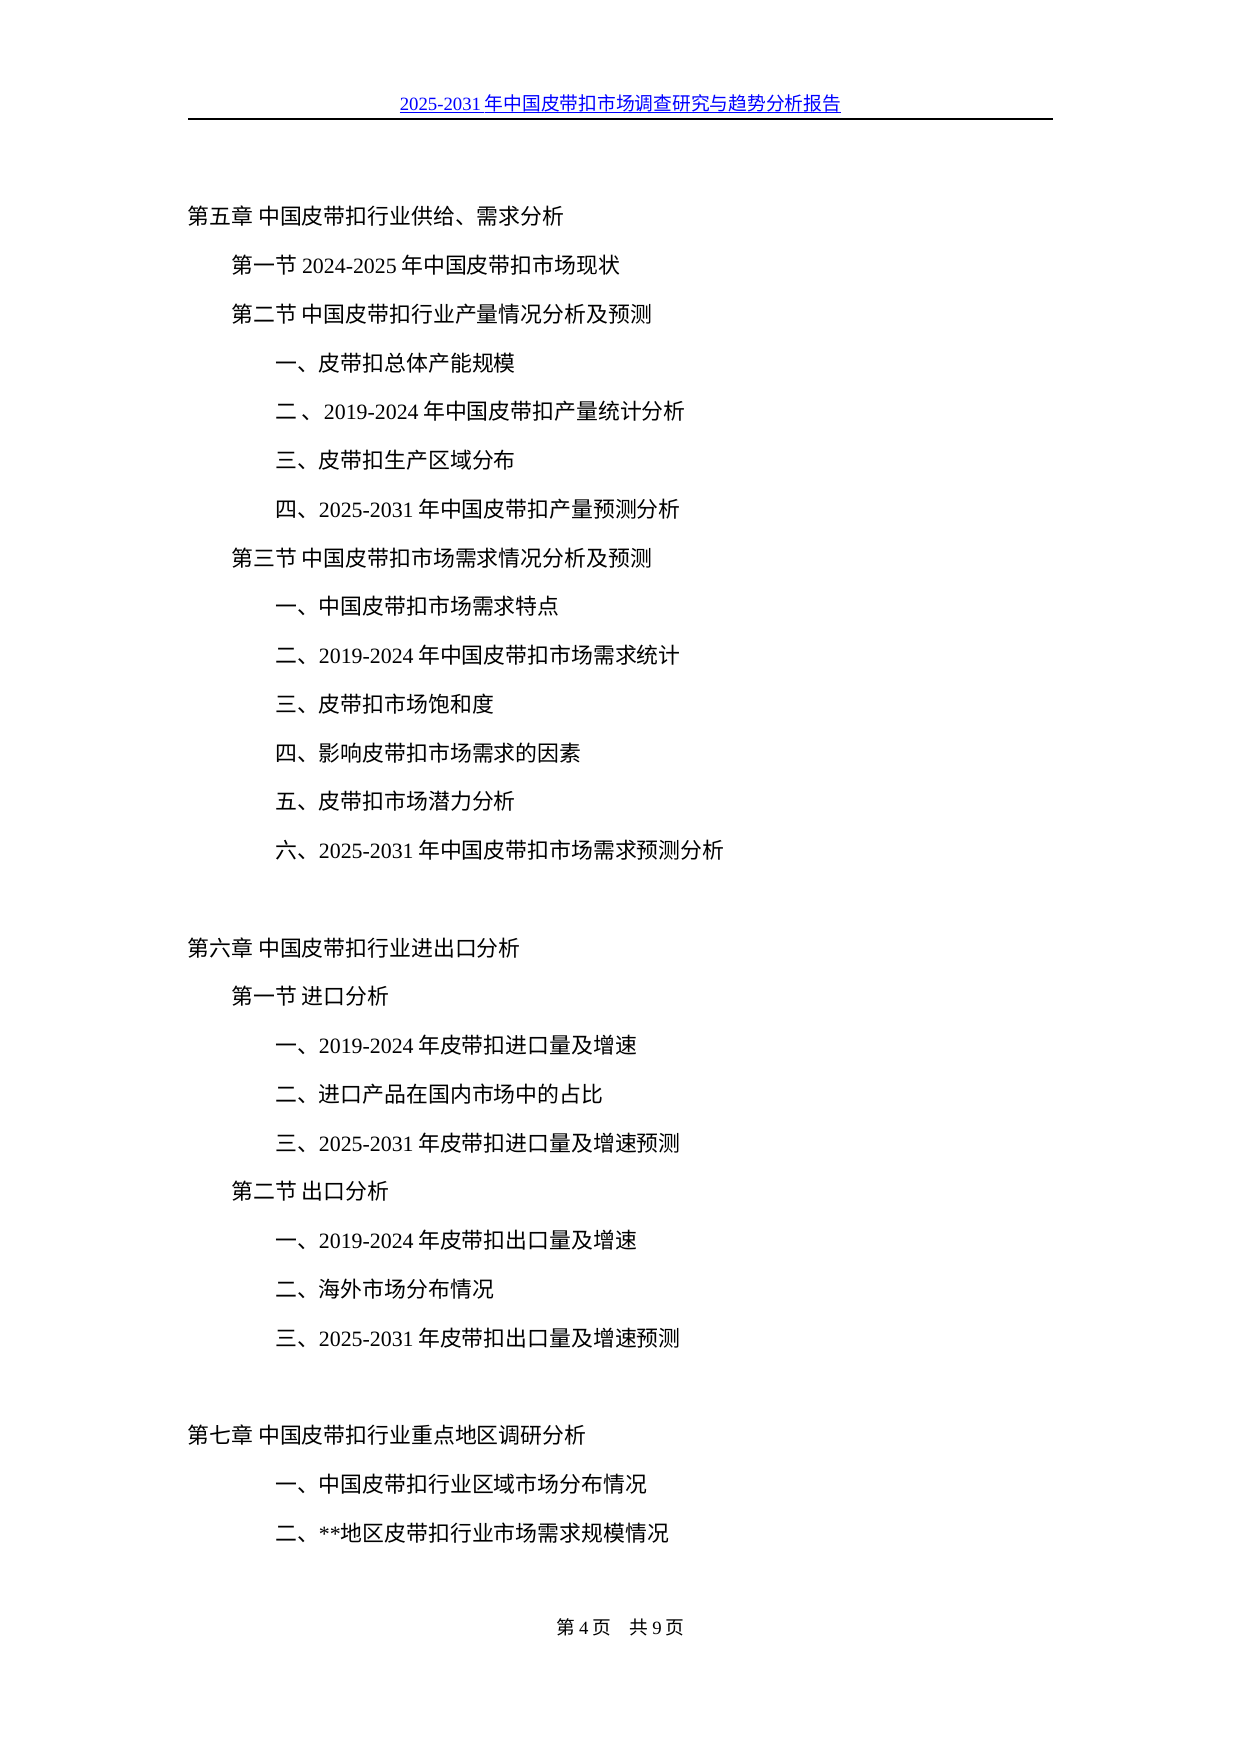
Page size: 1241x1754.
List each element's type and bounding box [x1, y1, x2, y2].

text [187, 150, 1053, 1548]
